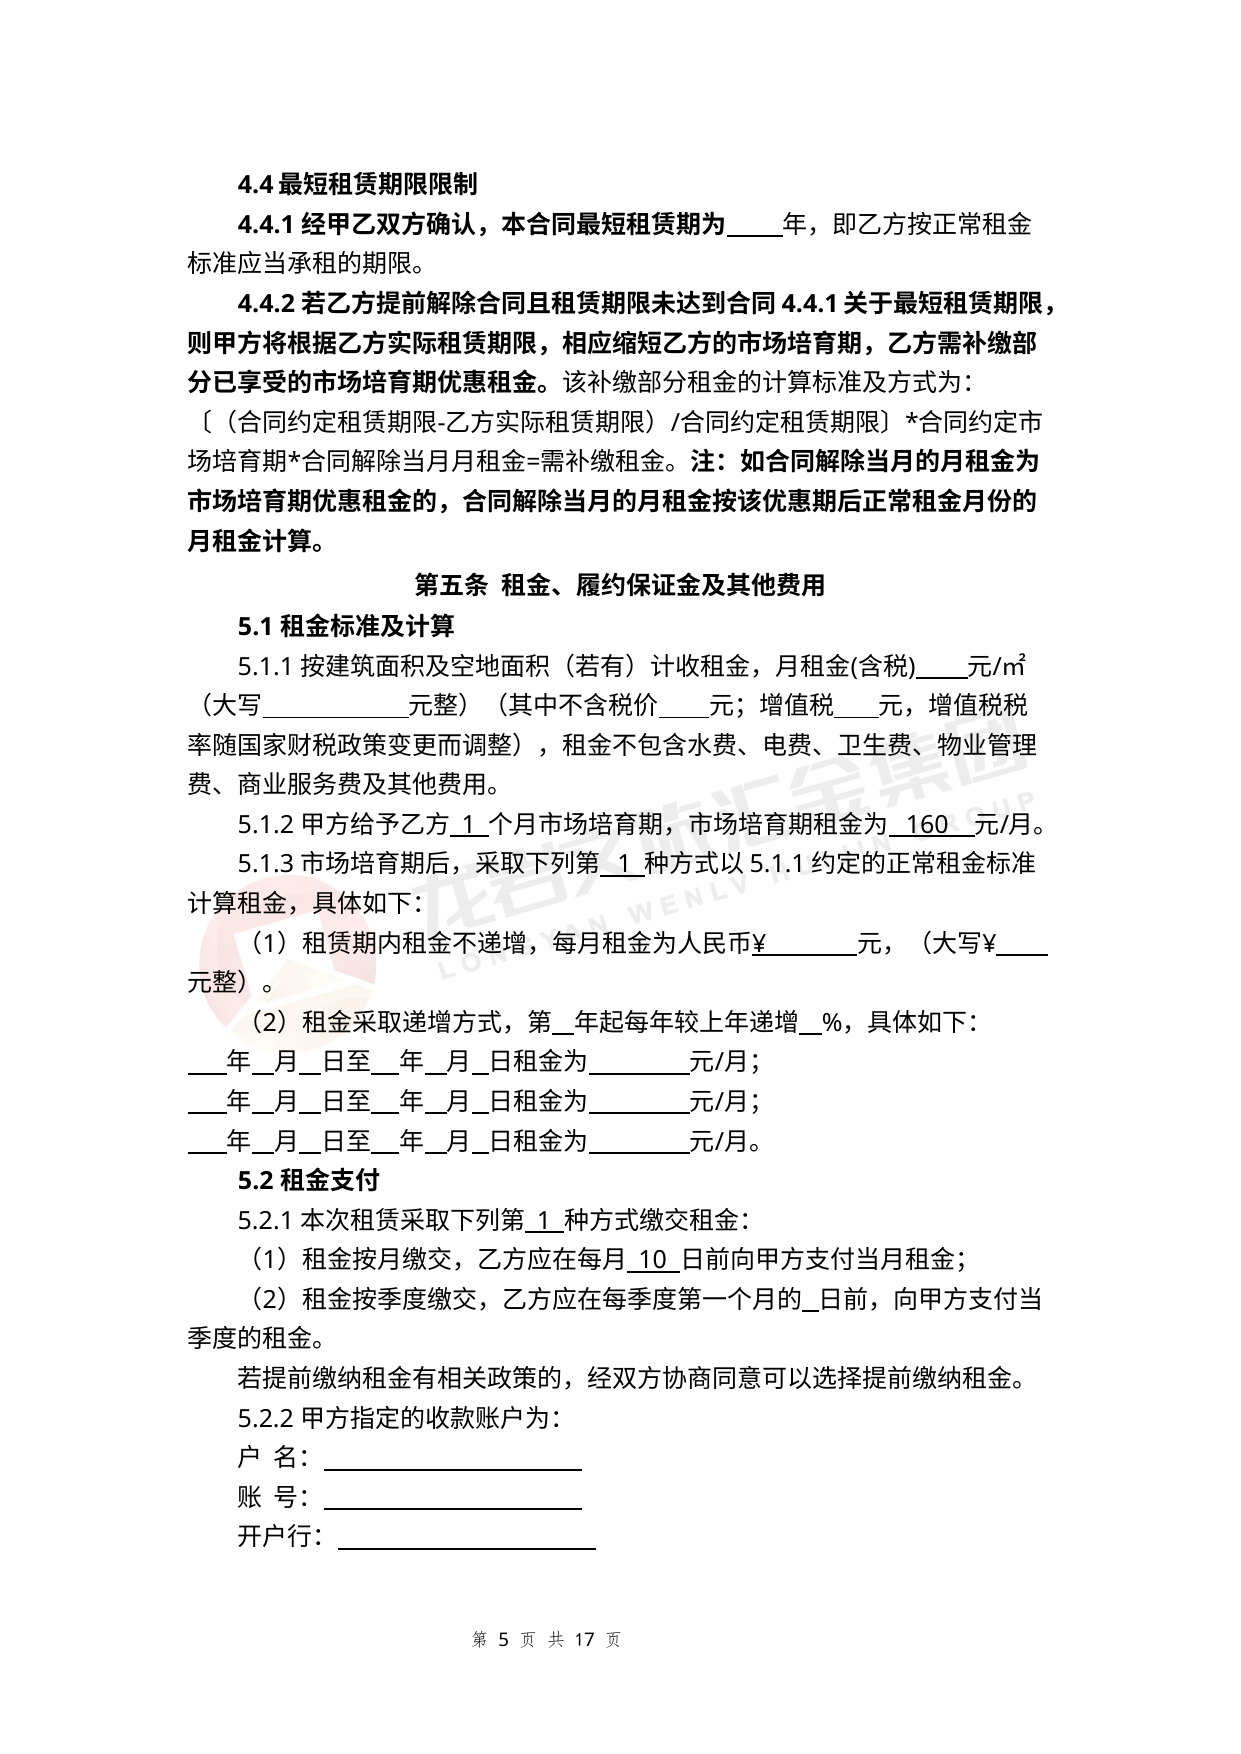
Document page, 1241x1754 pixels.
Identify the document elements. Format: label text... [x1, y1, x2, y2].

text 5.2.2 甲方指定的收款账户为： [187, 1395, 1053, 1435]
text （1）租金按月缴交，乙方应在每月 10 日前向甲方支付当月租金； [187, 1237, 1053, 1277]
text 开户行： [187, 1514, 1053, 1554]
text 5.1.2 甲方给予乙方 1 个月市场培育期，市场培育期租金为 160 元/月。 [187, 802, 1053, 841]
text 4.4.2 若乙方提前解除合同且租赁期限未达到合同4.4.1关于最短租赁期限，则甲方将根据乙方实际租赁期限，相应缩短乙方的市场培育期，乙方需补缴部分已享受的市场培育期优惠租金。该补缴部分租金的计算标准及方式为：〔（合同约定租赁期限-乙方实际租赁期限）/合同约定租赁期限〕*合同约定市场培育期*合同解除当月月租金=需补缴租金。注：如合同解除当月的月租金为市场培育期优惠租金的，合同解除当月的月租金按该优惠期后正常租金月份的月租金计算。 [187, 281, 1053, 558]
text （2）租金采取递增方式，第 年起每年较上年递增 %，具体如下： [187, 999, 1053, 1039]
text （2）租金按季度缴交，乙方应在每季度第一个月的 日前，向甲方支付当季度的租金。 [187, 1277, 1053, 1356]
text 5.2 租金支付 [187, 1158, 1053, 1197]
text 5.1.1 按建筑面积及空地面积（若有）计收租金，月租金(含税) 元/㎡（大写 元整）（其中不含税价 元；增值税 元，增值税税率随国家财税政策变更而调整），租金不包含水费、电费、卫生费、物业管理费、商业服务费及其他费用。 [187, 643, 1053, 802]
text 若提前缴纳租金有相关政策的，经双方协商同意可以选择提前缴纳租金。 [187, 1356, 1053, 1395]
text 4.4最短租赁期限限制 [187, 162, 1053, 202]
text 5.1.3 市场培育期后，采取下列第 1 种方式以5.1.1约定的正常租金标准计算租金，具体如下： [187, 841, 1053, 920]
text 账 号： [187, 1474, 1053, 1514]
text 年 月 日至 年 月 日租金为 元/月。 [187, 1118, 1053, 1158]
text 户 名： [187, 1435, 1053, 1474]
text （1）租赁期内租金不递增，每月租金为人民币¥ 元，（大写¥ 元整）。 [187, 920, 1053, 999]
text 4.4.1 经甲乙双方确认，本合同最短租赁期为 年，即乙方按正常租金标准应当承租的期限。 [187, 202, 1053, 281]
text 5.1 租金标准及计算 [187, 604, 1053, 643]
text 年 月 日至 年 月 日租金为 元/月； [187, 1039, 1053, 1079]
text 年 月 日至 年 月 日租金为 元/月； [187, 1079, 1053, 1118]
text 5.2.1 本次租赁采取下列第 1 种方式缴交租金： [187, 1197, 1053, 1237]
text 第五条 租金、履约保证金及其他费用 [187, 558, 1053, 604]
